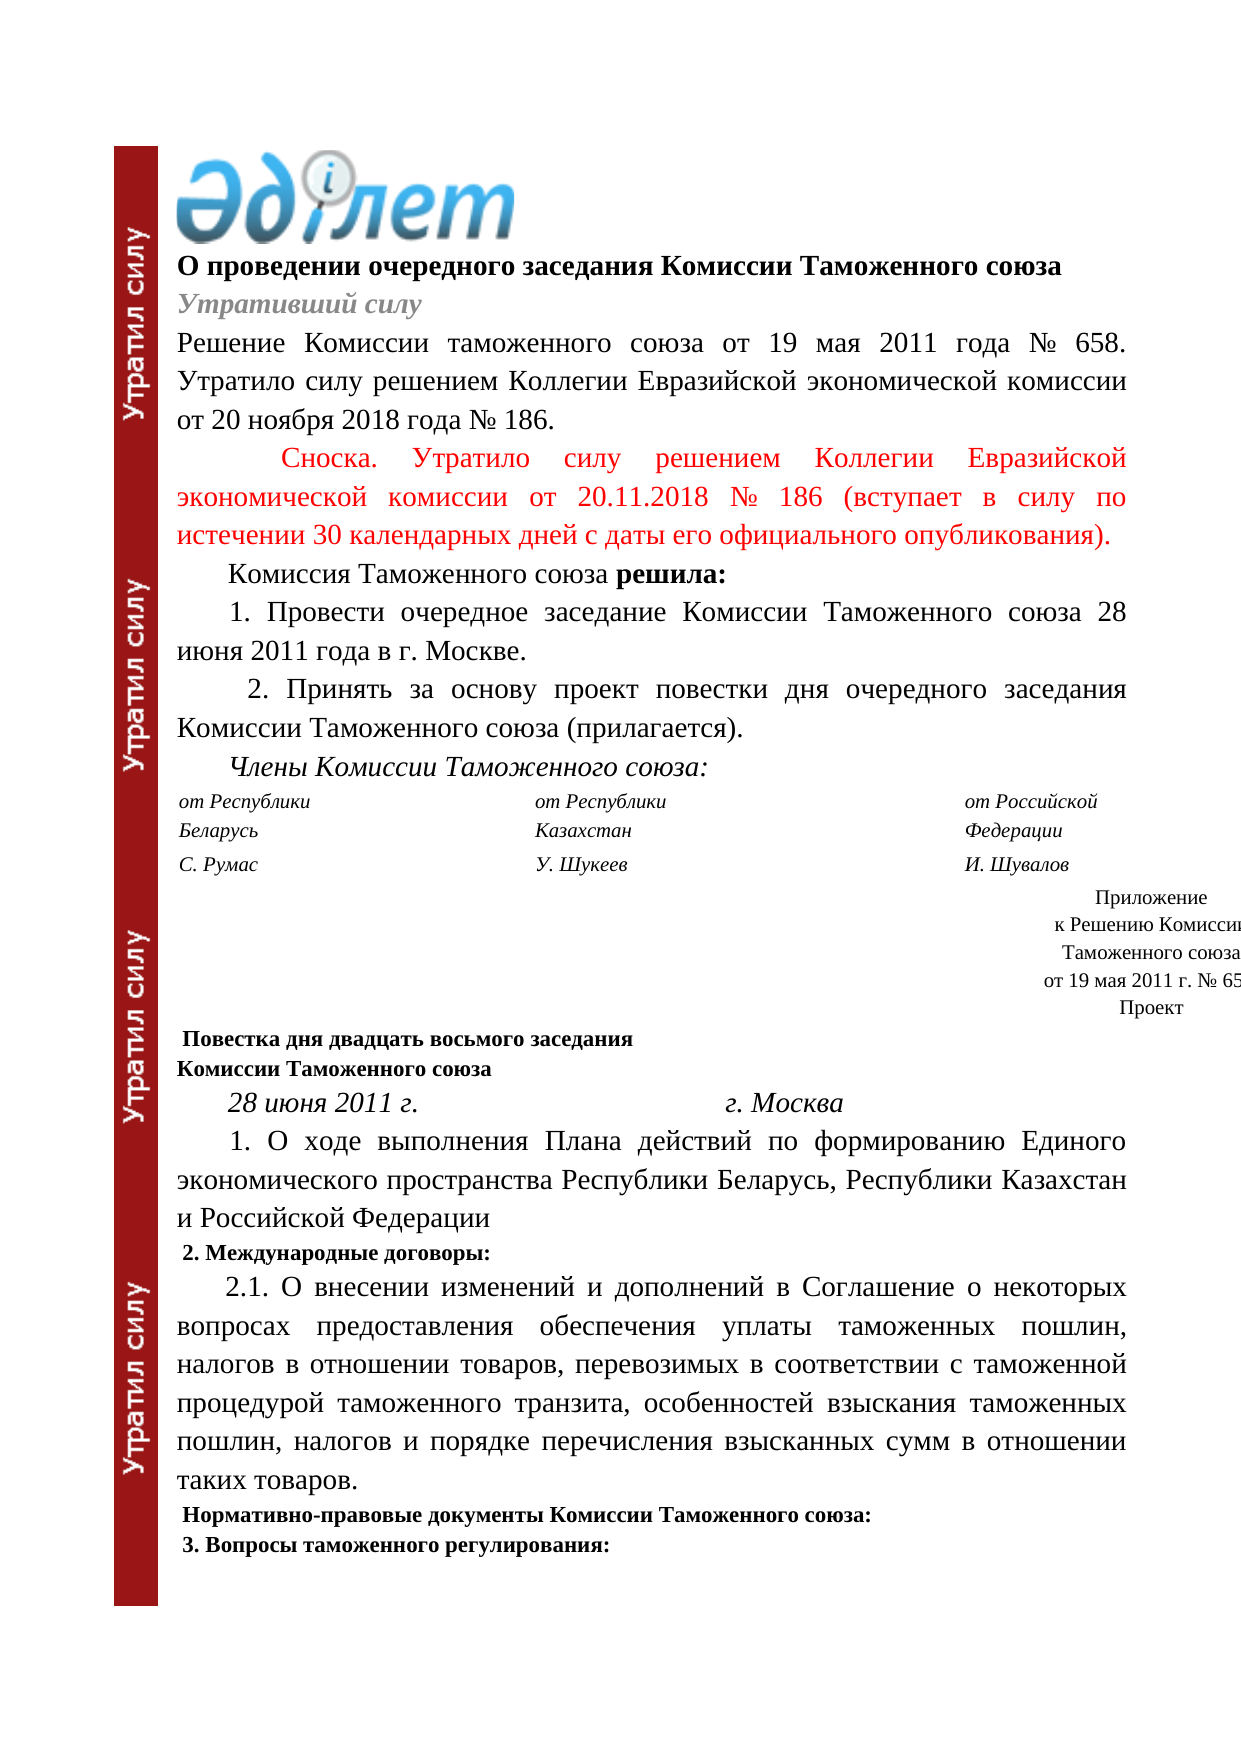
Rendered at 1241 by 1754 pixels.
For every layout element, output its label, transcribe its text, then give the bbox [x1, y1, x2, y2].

text 3. Вопросы таможенного регулирования: [112, 1531, 1128, 1557]
text Утративший силу [112, 286, 1128, 320]
text Сноска. Утратило силу решением Коллегии Евразийской экономической комиссии от 20.11.2018 № 186 (вступает в силу по истечении 30 календарных дней с даты его официального опубликования). [112, 440, 1128, 551]
picture [114, 551, 158, 556]
picture [114, 1557, 158, 1606]
text 28 июня 2011 г. г. Москва [112, 1085, 1128, 1118]
table_cell И. Шувалов [961, 850, 1240, 883]
table_header от Российской Федерации [961, 787, 1240, 850]
table_header Приложение к Решению Комиссии Таможенного союза от 19 мая 2011 г. № 658 Проект [912, 883, 1240, 1024]
table_header [101, 883, 912, 1024]
text 1. Провести очередное заседание Комиссии Таможенного союза 28 июня 2011 года в г. Москве. [112, 594, 1128, 667]
text 2. Международные договоры: [112, 1239, 1128, 1266]
picture [114, 435, 158, 440]
table_header от Республики Беларусь [101, 787, 531, 850]
picture [176, 150, 515, 244]
table_cell С. Румас [101, 850, 531, 883]
text 2. Принять за основу проект повестки дня очередного заседания Комиссии Таможенного союза (прилагается). [112, 672, 1128, 744]
picture [114, 1118, 158, 1123]
picture [114, 1496, 158, 1501]
picture [114, 1234, 158, 1239]
text Решение Комиссии таможенного союза от 19 мая 2011 года № 658. Утратило силу решением Коллегии Евразийской экономической комиссии от 20 ноября 2018 года № 186. [112, 325, 1128, 435]
picture [114, 1527, 158, 1531]
text Повестка дня двадцать восьмого заседания Комиссии Таможенного союза [112, 1024, 1128, 1081]
picture [114, 667, 158, 672]
text О проведении очередного заседания Комиссии Таможенного союза [112, 248, 1128, 281]
text 2.1. О внесении изменений и дополнений в Соглашение о некоторых вопросах предоставления обеспечения уплаты таможенных пошлин, налогов в отношении товаров, перевозимых в соответствии с таможенной процедурой таможенного транзита, особенностей взыскания таможенных пошлин, налогов и порядке перечисления взысканных сумм в отношении таких товаров. [112, 1269, 1128, 1496]
picture [114, 782, 158, 787]
table_cell У. Шукеев [531, 850, 961, 883]
text Комиссия Таможенного союза решила: [112, 556, 1128, 589]
picture [114, 281, 158, 286]
text Члены Комиссии Таможенного союза: [112, 749, 1128, 782]
picture [114, 744, 158, 749]
picture [114, 146, 158, 248]
picture [114, 320, 158, 325]
text 1. О ходе выполнения Плана действий по формированию Единого экономического пространства Республики Беларусь, Республики Казахстан и Российской Федерации [112, 1123, 1128, 1234]
picture [114, 589, 158, 594]
table_header от Республики Казахстан [531, 787, 961, 850]
text Нормативно-правовые документы Комиссии Таможенного союза: [112, 1501, 1128, 1527]
picture [114, 1081, 158, 1085]
